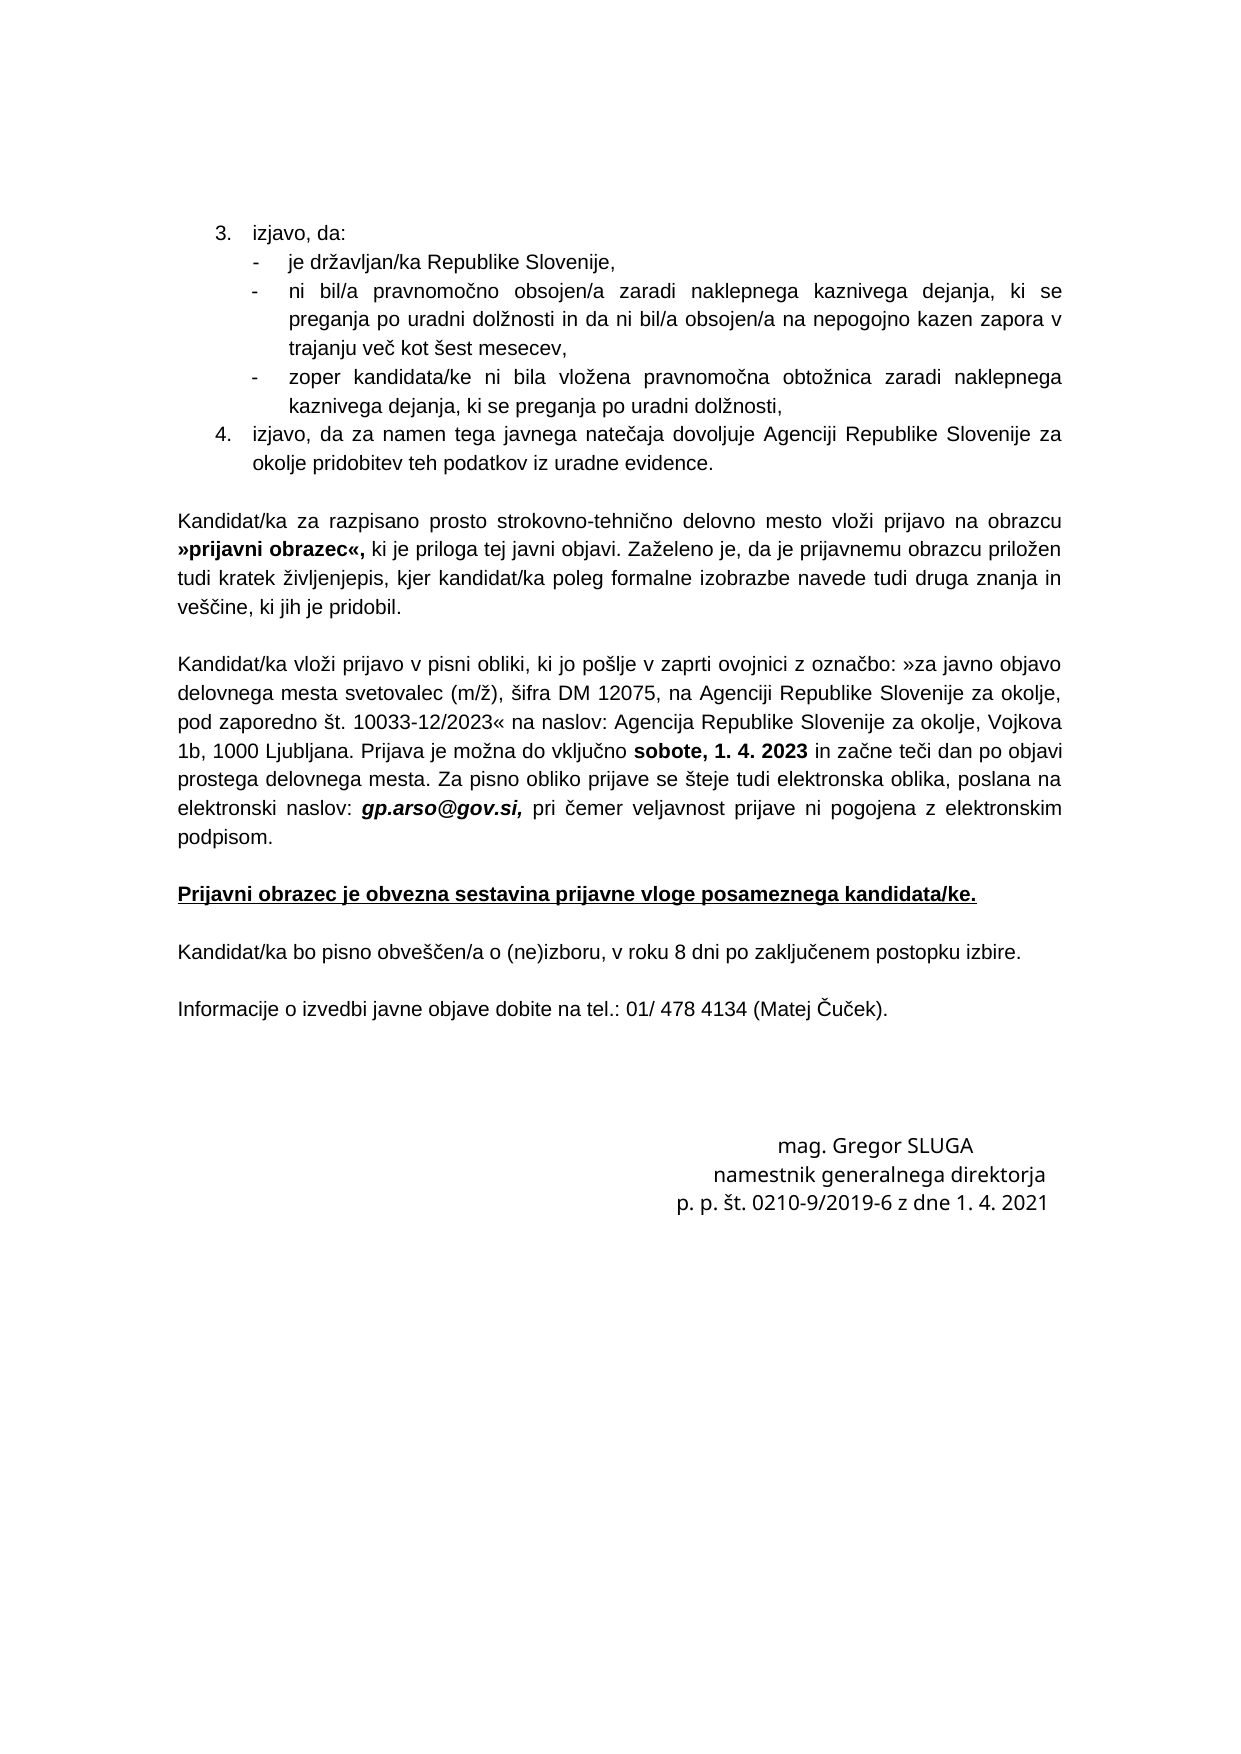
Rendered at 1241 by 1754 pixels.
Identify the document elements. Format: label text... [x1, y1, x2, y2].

text p. p. št. 0210-9/2019-6 z dne 1. 4. 2021 [627, 1188, 1063, 1217]
list - je državljan/ka Republike Slovenije, [252, 250, 1063, 274]
text Prijavni obrazec je obvezna sestavina prijavne vloge posameznega kandidata/ke. [177, 882, 1063, 906]
text Kandidat/ka vloži prijavo v pisni obliki, ki jo pošlje v zaprti ovojnici z označbo: »za javno objavo delovnega mesta svetovalec (m/ž), šifra DM 12075, na Agenciji Republike Slovenije za okolje, pod zaporedno št. 10033-12/2023« na naslov: Agencija Republike Slovenije za okolje, Vojkova 1b, 1000 Ljubljana. Prijava je možna do vključno sobote, 1. 4. 2023 in začne teči dan po objavi prostega delovnega mesta. Za pisno obliko prijave se šteje tudi elektronska oblika, poslana na elektronski naslov: gp.arso@gov.si, pri čemer veljavnost prijave ni pogojena z elektronskim podpisom. [177, 652, 1063, 849]
text Kandidat/ka bo pisno obveščen/a o (ne)izboru, v roku 8 dni po zaključenem postopku izbire. [177, 940, 1063, 964]
list izjavo, da: [215, 221, 1063, 245]
list zoper kandidata/ke ni bila vložena pravnomočna obtožnica zaradi naklepnega kaznivega dejanja, ki se preganja po uradni dolžnosti, [251, 365, 1063, 417]
list izjavo, da za namen tega javnega natečaja dovoljuje Agenciji Republike Slovenije za okolje pridobitev teh podatkov iz uradne evidence. [215, 422, 1063, 475]
text mag. Gregor SLUGA [702, 1131, 1063, 1160]
list ni bil/a pravnomočno obsojen/a zaradi naklepnega kaznivega dejanja, ki se preganja po uradni dolžnosti in da ni bil/a obsojen/a na nepogojno kazen zapora v trajanju več kot šest mesecev, [251, 278, 1063, 360]
text namestnik generalnega direktorja [702, 1160, 1063, 1188]
text Kandidat/ka za razpisano prosto strokovno-tehnično delovno mesto vloži prijavo na obrazcu »prijavni obrazec«, ki je priloga tej javni objavi. Zaželeno je, da je prijavnemu obrazcu priložen tudi kratek življenjepis, kjer kandidat/ka poleg formalne izobrazbe navede tudi druga znanja in veščine, ki jih je pridobil. [177, 508, 1063, 619]
text Informacije o izvedbi javne objave dobite na tel.: 01/ 478 4134 (Matej Čuček). [177, 997, 1063, 1021]
